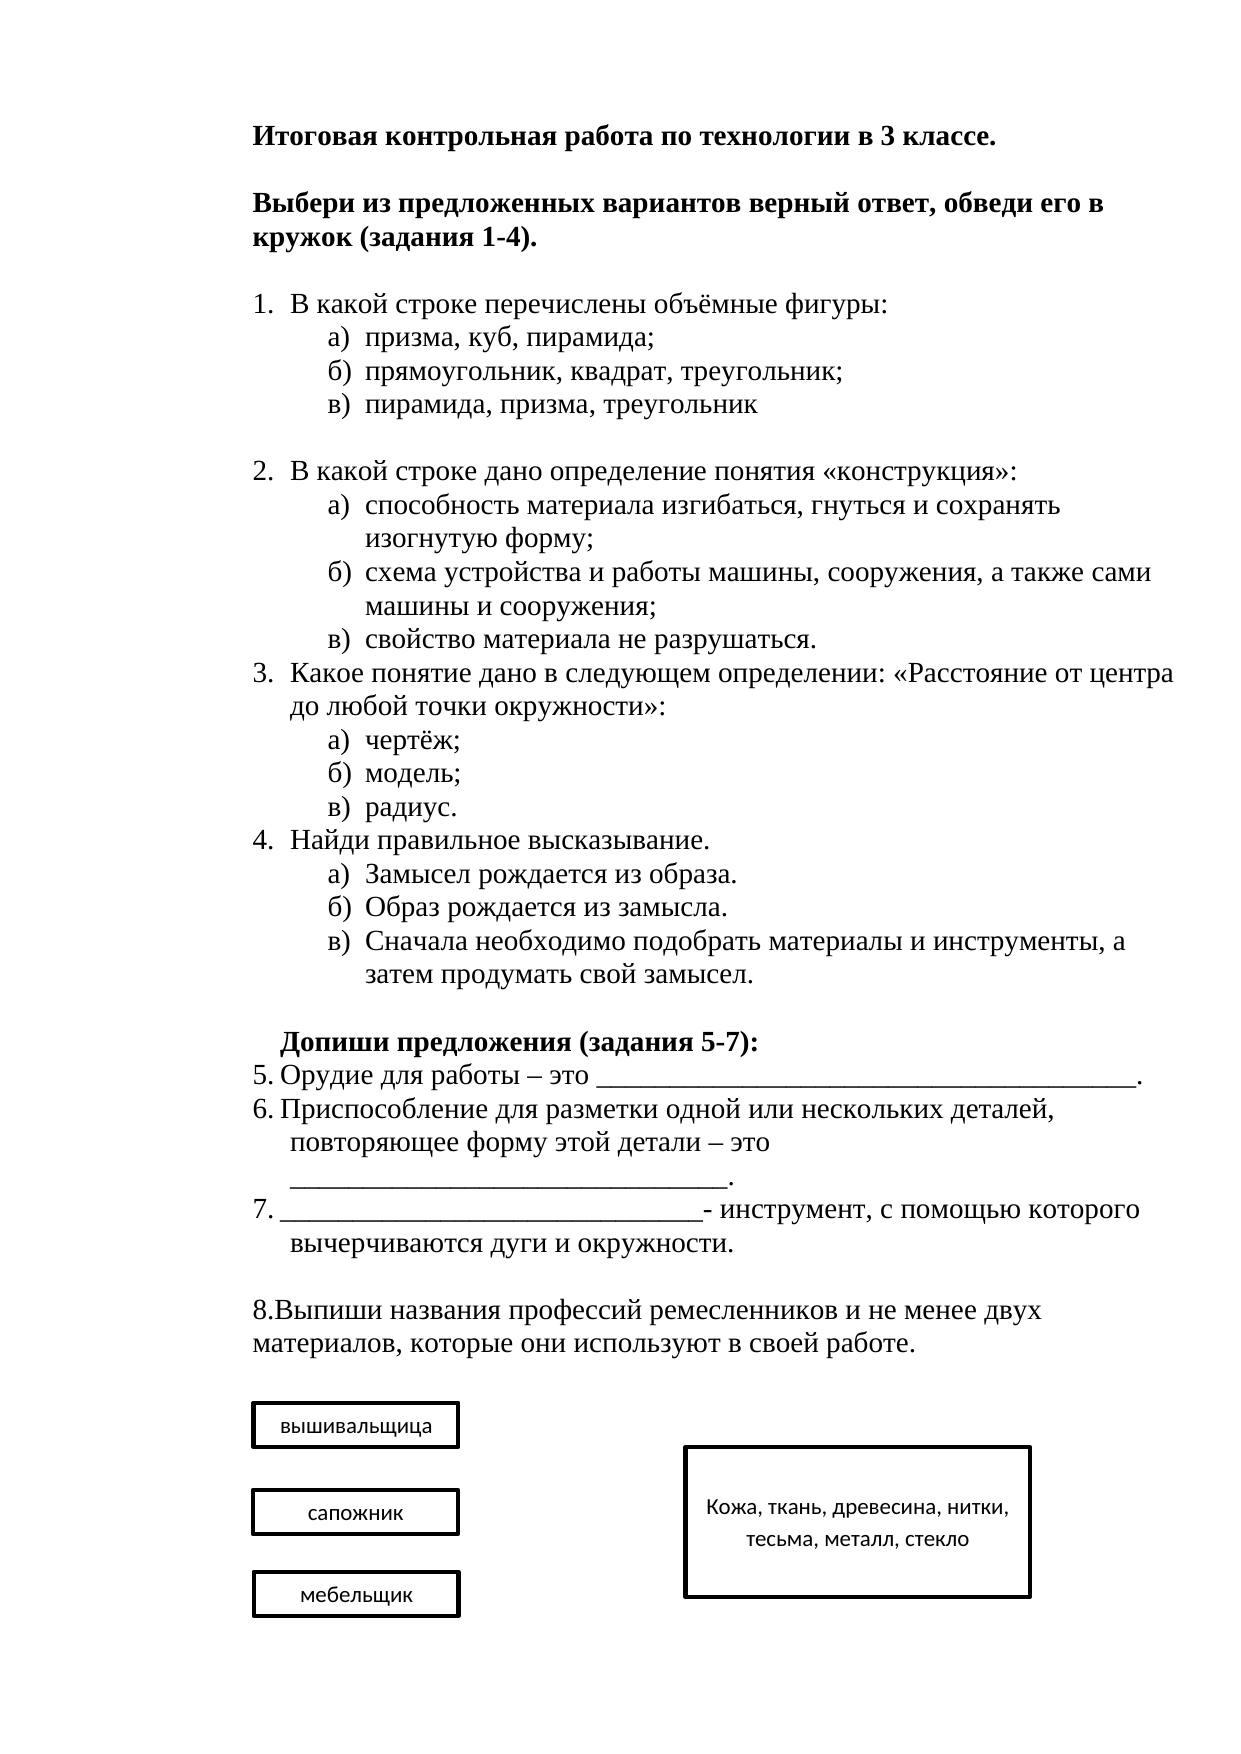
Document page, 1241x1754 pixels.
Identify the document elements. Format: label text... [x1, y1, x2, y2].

list Образ рождается из замысла. [327, 889, 1181, 923]
list Орудие для работы – это _____________________________________. [252, 1057, 1181, 1091]
list схема устройства и работы машины, сооружения, а также сами машины и сооружения; [327, 554, 1181, 621]
list чертёж; [327, 722, 1181, 755]
list Найди правильное высказывание. [252, 822, 1181, 856]
list В какой строке дано определение понятия «конструкция»: [252, 453, 1181, 487]
text 8.Выпиши названия профессий ремесленников и не менее двух материалов, которые они используют в своей работе. [252, 1292, 1181, 1359]
list _____________________________- инструмент, с помощью которого вычерчиваются дуги и окружности. [252, 1191, 1181, 1258]
list способность материала изгибаться, гнуться и сохранять изогнутую форму; [327, 487, 1181, 554]
list В какой строке перечислены объёмные фигуры: [252, 286, 1181, 319]
list прямоугольник, квадрат, треугольник; [327, 353, 1181, 386]
list модель; [327, 755, 1181, 789]
text Итоговая контрольная работа по технологии в 3 классе. [252, 118, 1181, 152]
text Выбери из предложенных вариантов верный ответ, обведи его в кружок (задания 1-4). [252, 185, 1181, 252]
list Сначала необходимо подобрать материалы и инструменты, а затем продумать свой замысел. [327, 923, 1181, 990]
list Замысел рождается из образа. [327, 856, 1181, 889]
list радиус. [327, 789, 1181, 822]
list Приспособление для разметки одной или нескольких деталей, повторяющее форму этой детали – это ______________________________. [252, 1091, 1181, 1191]
list призма, куб, пирамида; [327, 319, 1181, 353]
list пирамида, призма, треугольник [327, 386, 1181, 420]
text Допиши предложения (задания 5-7): [177, 1024, 1181, 1057]
list Какое понятие дано в следующем определении: «Расстояние от центра до любой точки окружности»: [252, 655, 1181, 722]
list свойство материала не разрушаться. [327, 621, 1181, 655]
